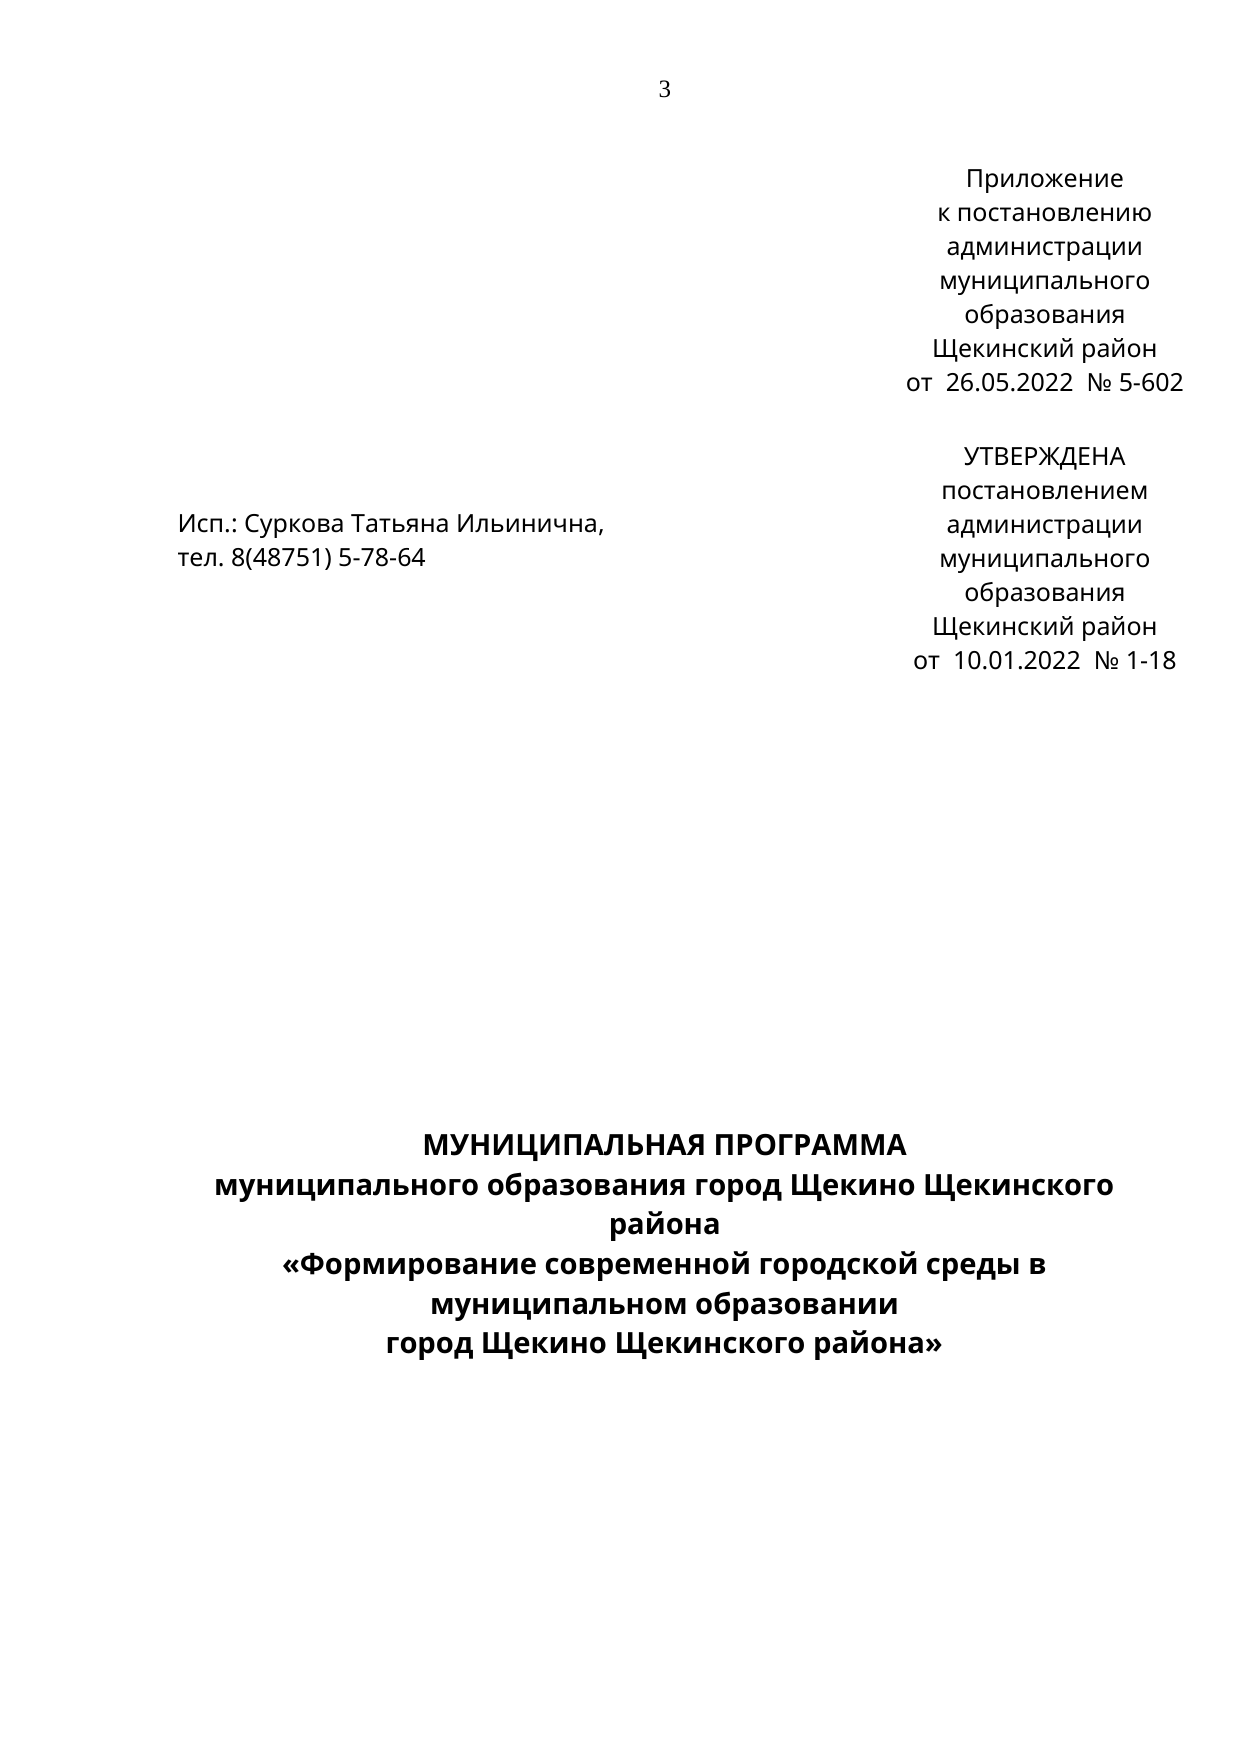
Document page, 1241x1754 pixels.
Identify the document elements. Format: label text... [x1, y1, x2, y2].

text муниципального образования город Щекино Щекинского района [177, 1164, 1152, 1243]
text тел. 8(48751) 5-78-64 [177, 540, 849, 574]
text МУНИЦИПАЛЬНАЯ ПРОГРАММА [177, 1124, 1152, 1164]
table_cell УТВЕРЖДЕНА постановлением администрации муниципального образования Щекинский район от 10.01.2022 № 1-18 [849, 438, 1240, 711]
text Исп.: Суркова Татьяна Ильинична, [177, 506, 849, 540]
table_header Приложение к постановлению администрации муниципального образования Щекинский район от 26.05.2022 № 5-602 [849, 160, 1240, 438]
text город Щекино Щекинского района» [177, 1323, 1152, 1362]
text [177, 1243, 1152, 1323]
